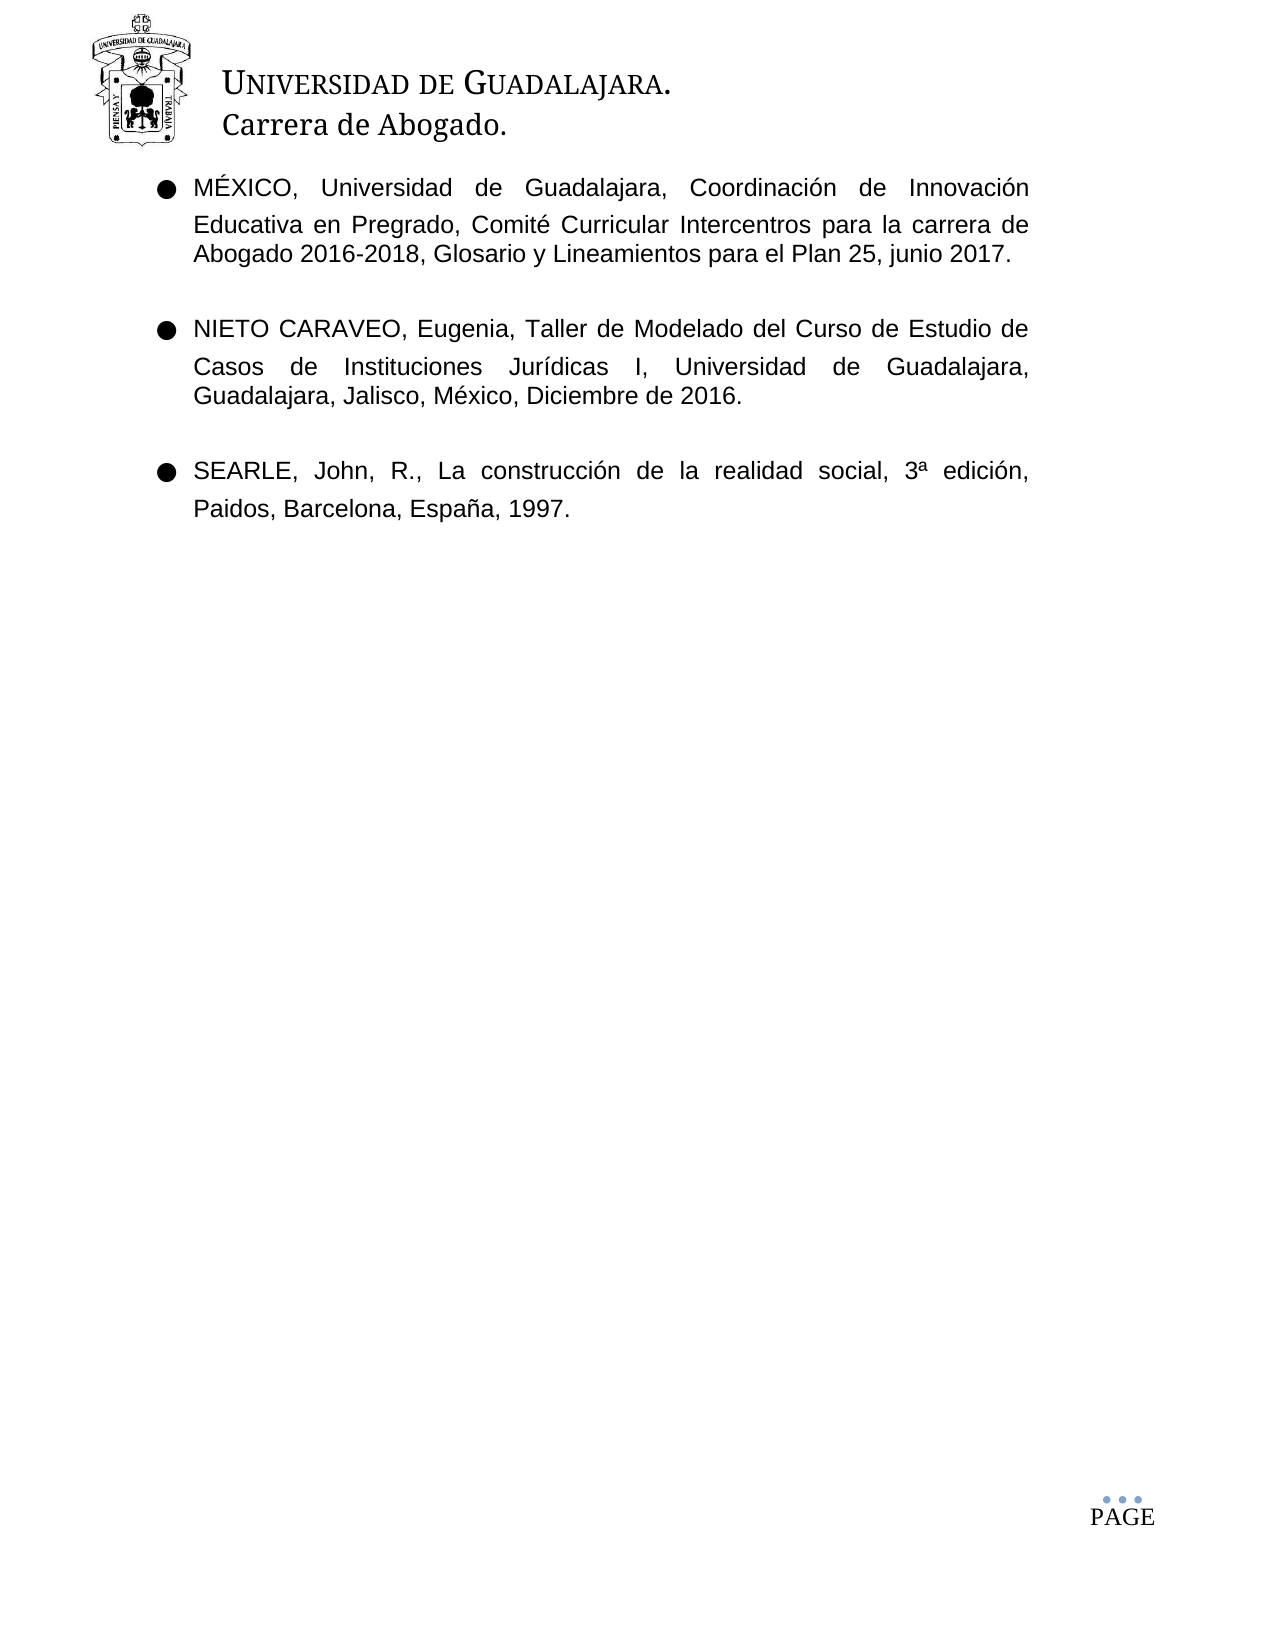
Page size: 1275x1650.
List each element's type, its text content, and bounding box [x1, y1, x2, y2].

table_cell NIETO CARAVEO, Eugenia, Taller de Modelado del Curso de Estudio de Casos de Instituciones Jurídicas I, Universidad de Guadalajara, Guadalajara, Jalisco, México, Diciembre de 2016. [107, 301, 1042, 442]
table_cell MÉXICO, Universidad de Guadalajara, Coordinación de Innovación Educativa en Pregrado, Comité Curricular Intercentros para la carrera de Abogado 2016-2018, Glosario y Lineamientos para el Plan 25, junio 2017. [107, 159, 1042, 301]
picture [84, 9, 200, 155]
table_cell SEARLE, John, R., La construcción de la realidad social, 3ª edición, Paidos, Barcelona, España, 1997. [107, 443, 1042, 556]
